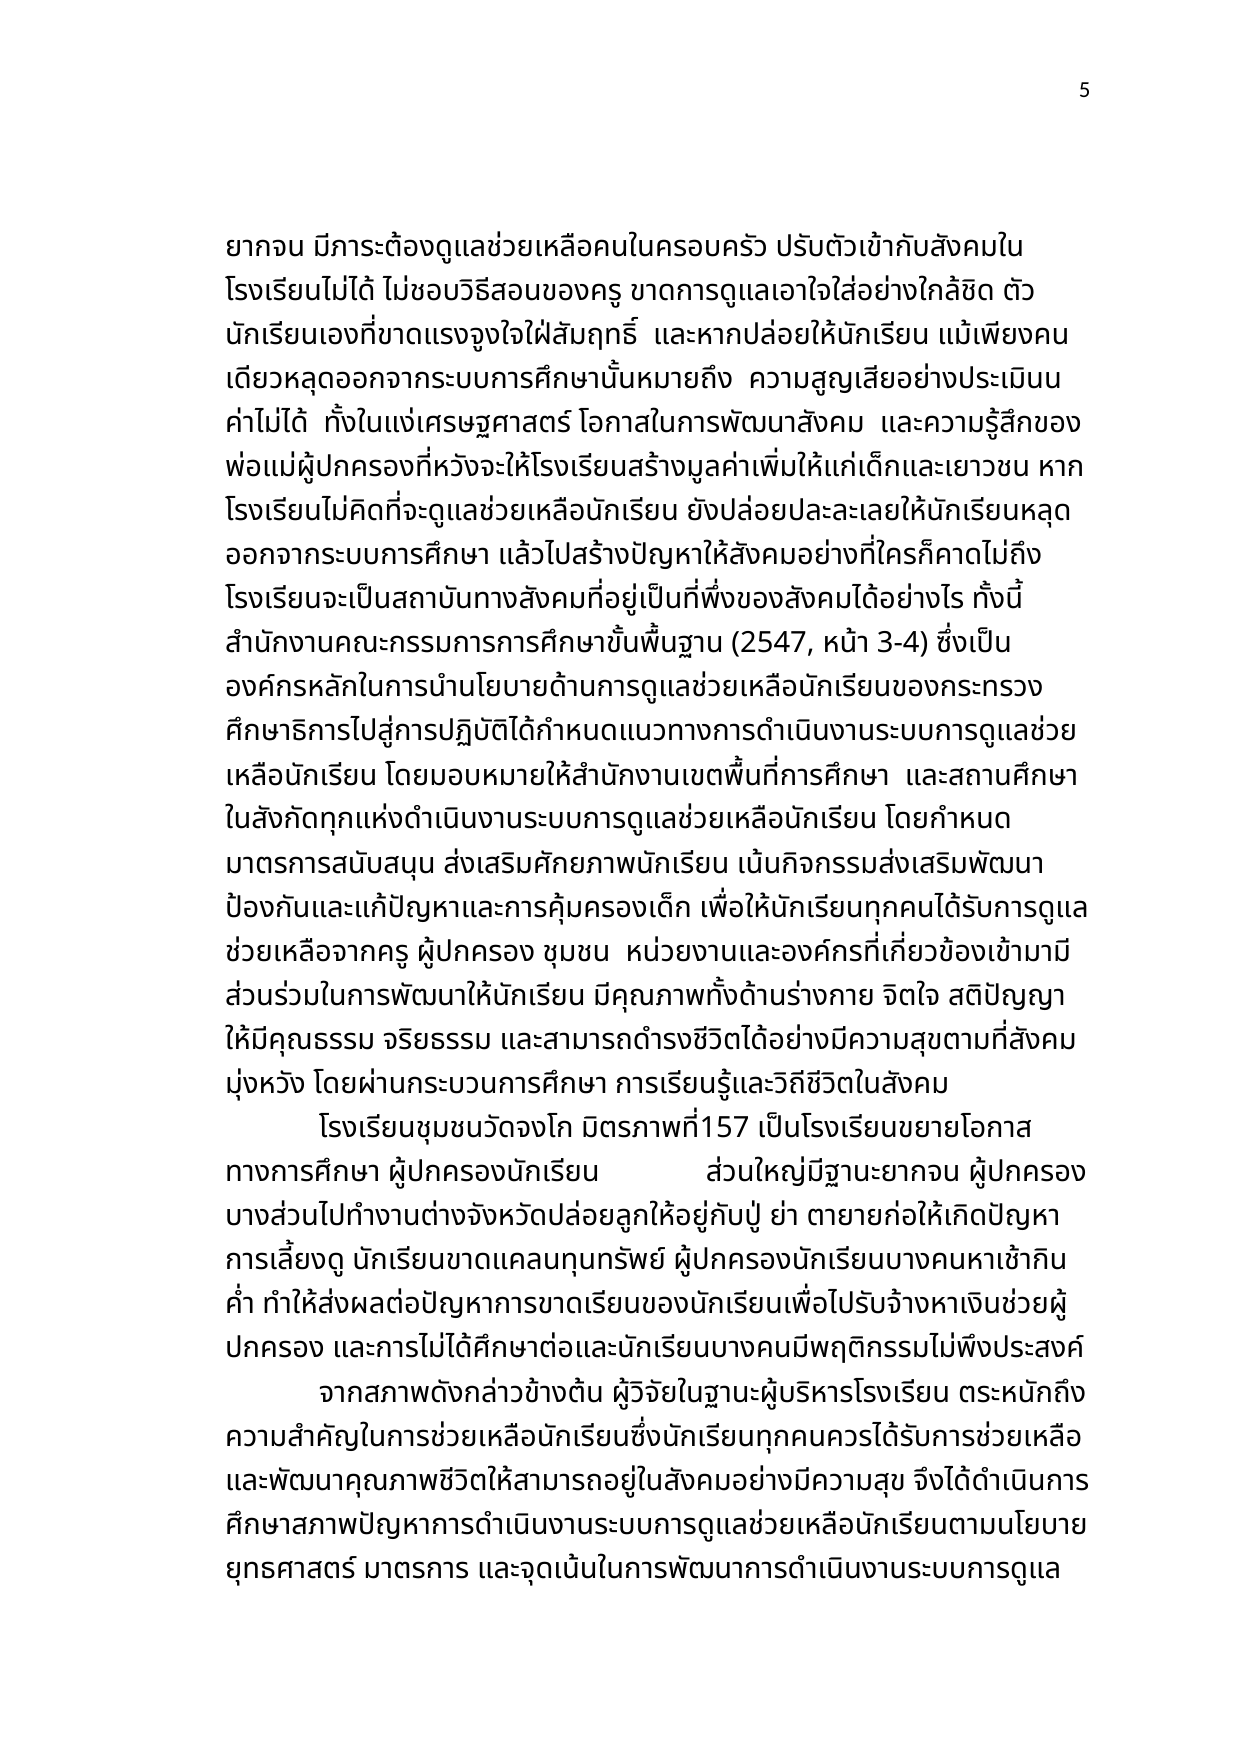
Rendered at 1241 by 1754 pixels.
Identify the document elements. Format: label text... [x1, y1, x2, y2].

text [225, 225, 1090, 1106]
text โรงเรียนชุมชนวัดจงโก มิตรภาพที่157 เป็นโรงเรียนขยายโอกาสทางการศึกษา ผู้ปกครองนักเรียน ส่วนใหญ่มีฐานะยากจน ผู้ปกครองบางส่วนไปทำงานต่างจังหวัดปล่อยลูกให้อยู่กับปู่ ย่า ตายายก่อให้เกิดปัญหาการเลี้ยงดู นักเรียนขาดแคลนทุนทรัพย์ ผู้ปกครองนักเรียนบางคนหาเช้ากินค่ำ ทำให้ส่งผลต่อปัญหาการขาดเรียนของนักเรียนเพื่อไปรับจ้างหาเงินช่วยผู้ปกครอง และการไม่ได้ศึกษาต่อและนักเรียนบางคนมีพฤติกรรมไม่พึงประสงค์ [225, 1106, 1090, 1371]
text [225, 1371, 1090, 1591]
